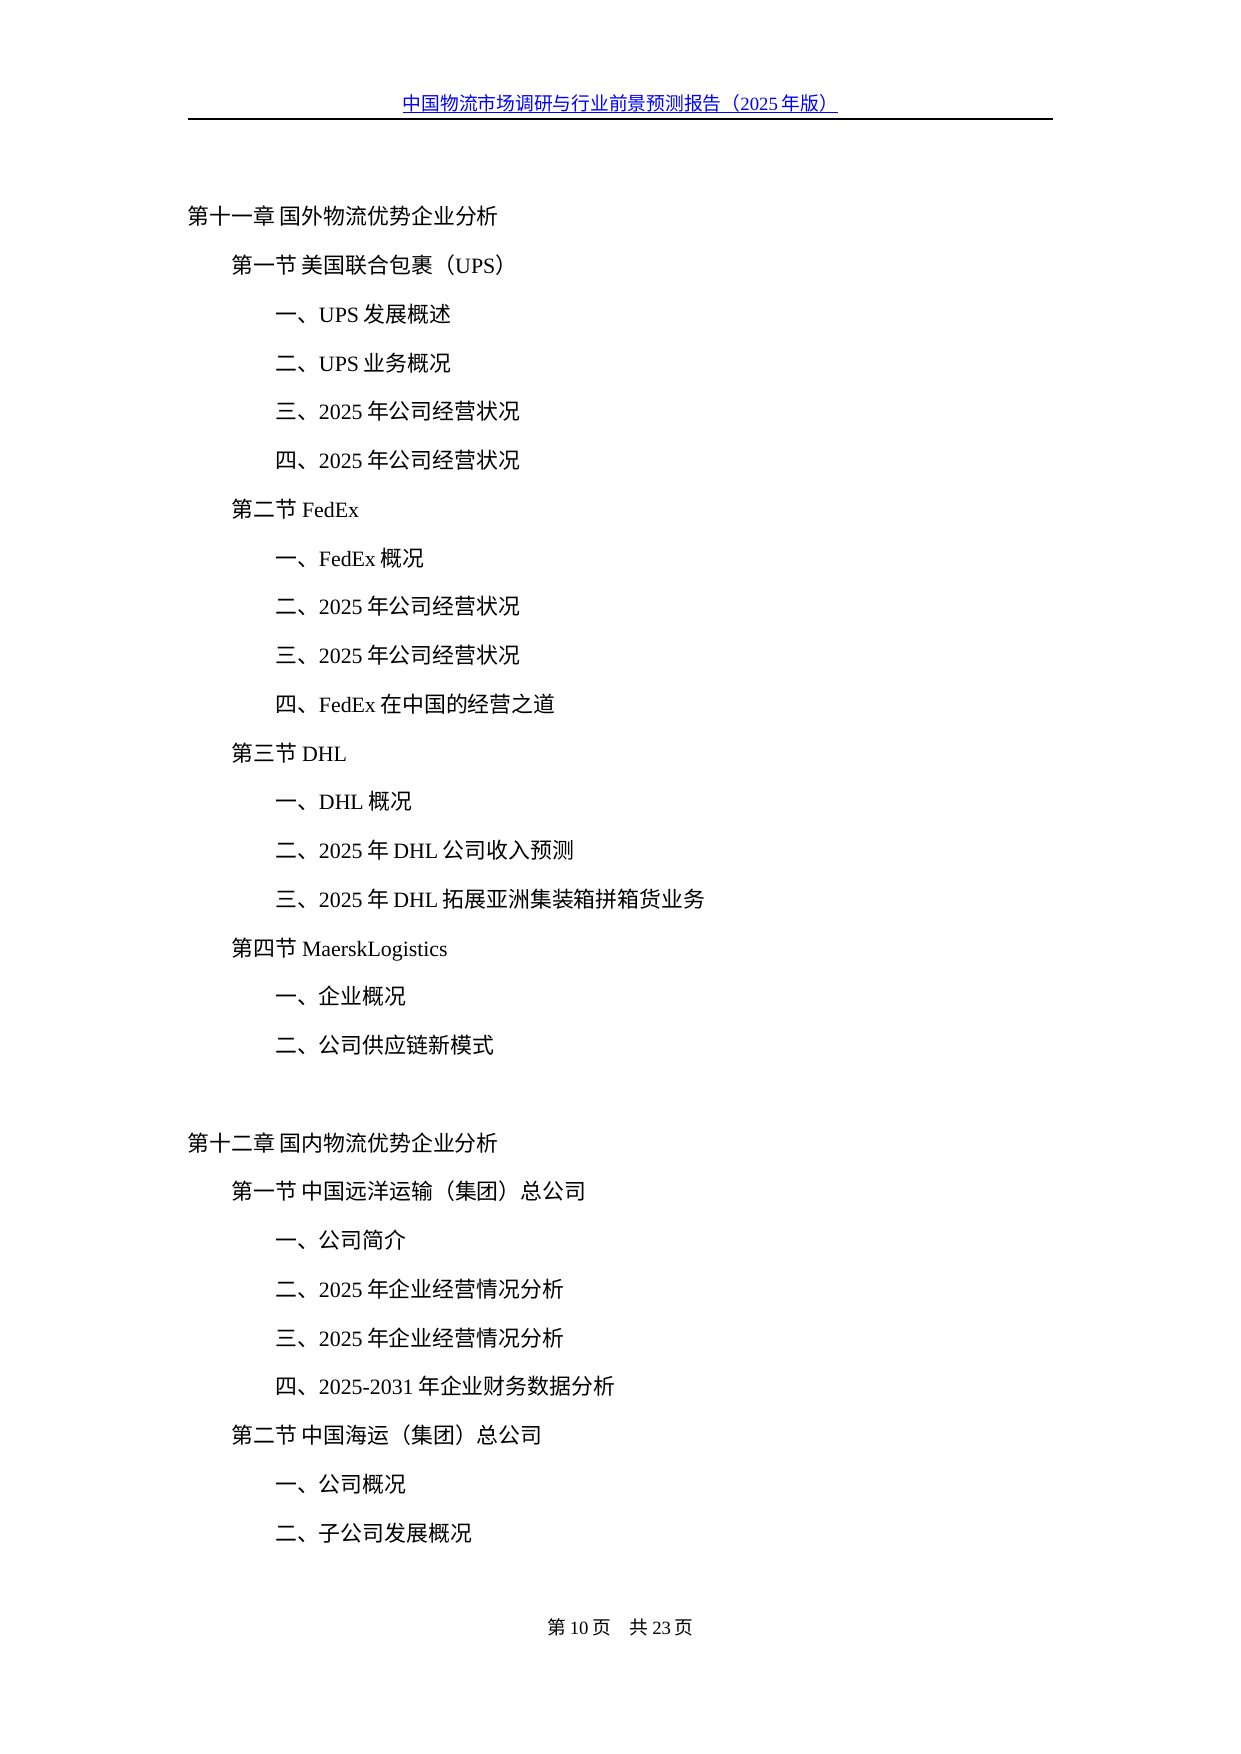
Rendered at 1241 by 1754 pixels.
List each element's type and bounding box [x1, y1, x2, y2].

text [187, 150, 1053, 1548]
